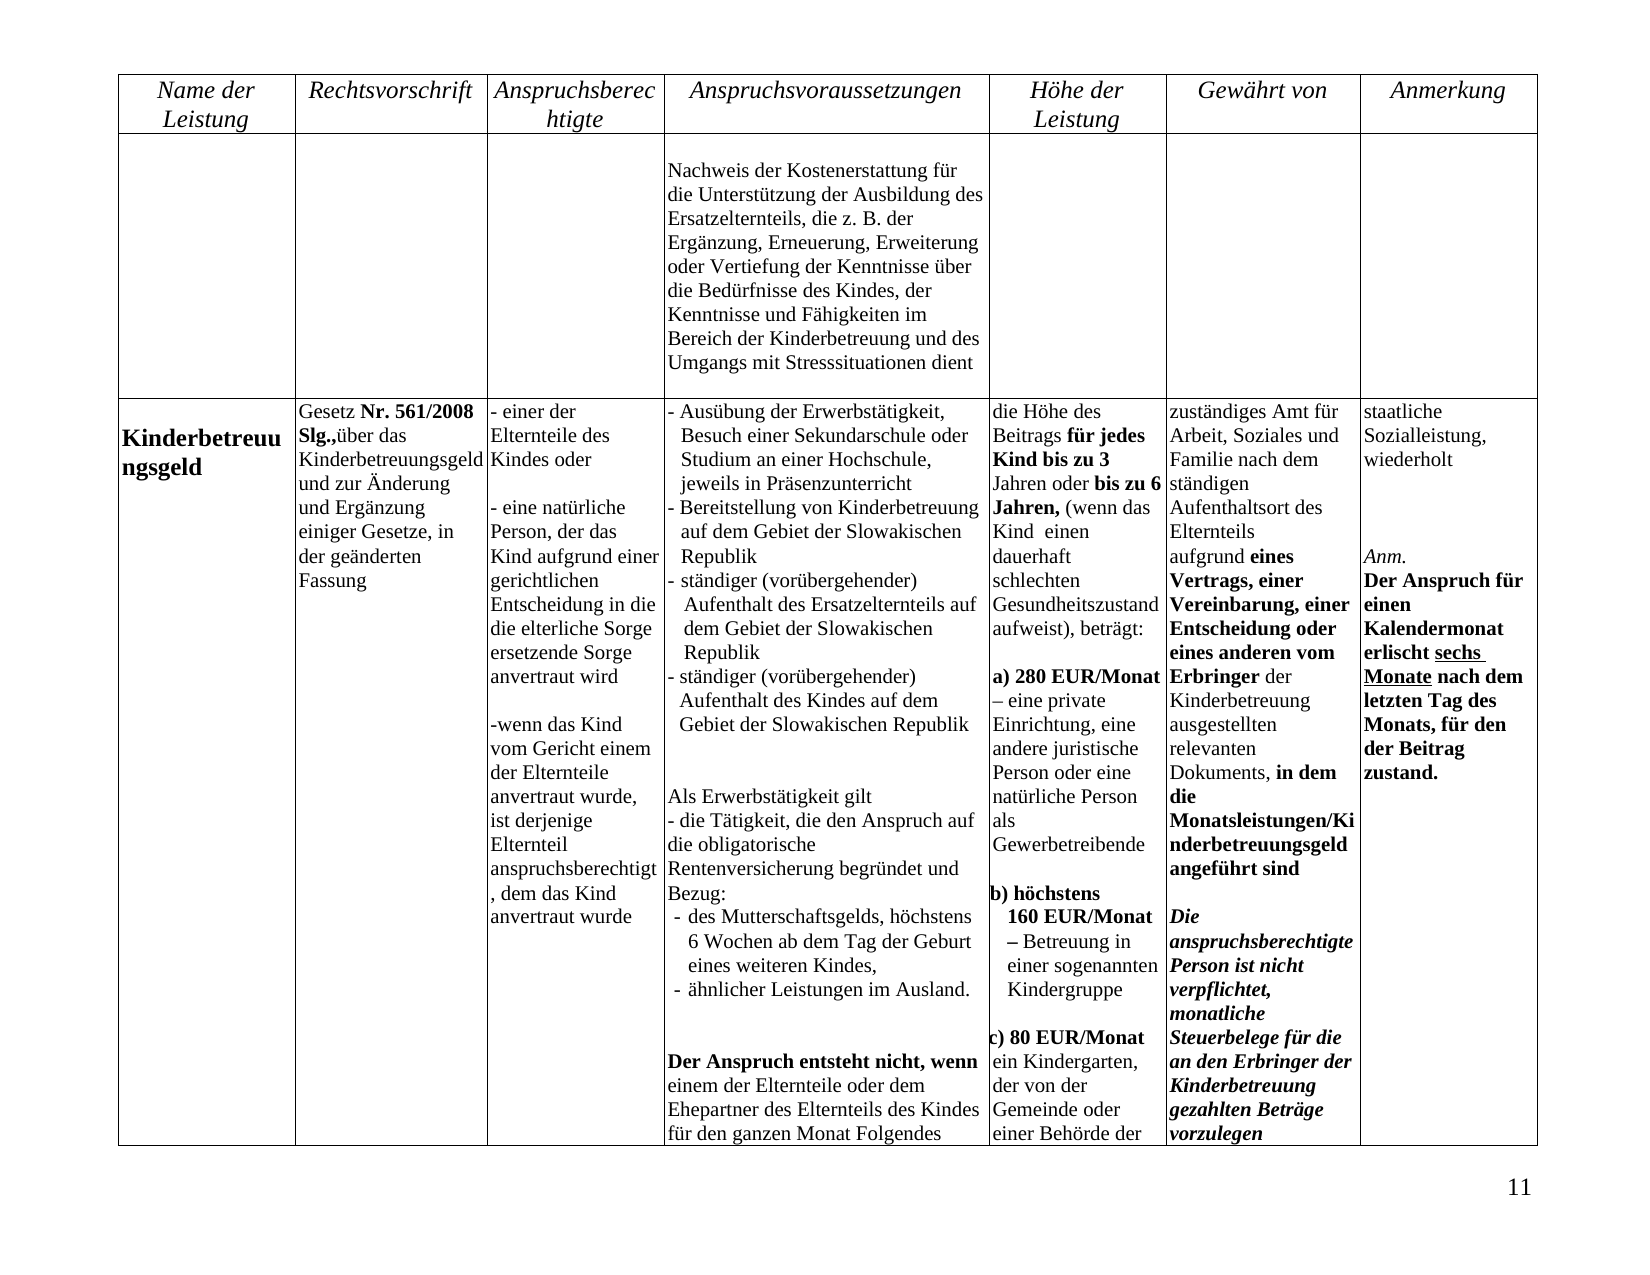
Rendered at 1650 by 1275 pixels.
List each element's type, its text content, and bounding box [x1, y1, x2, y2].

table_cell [1167, 134, 1360, 398]
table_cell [488, 399, 664, 1145]
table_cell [296, 134, 487, 398]
table_header Gewährt von [1167, 75, 1360, 132]
table_header Höhe der Leistung [990, 75, 1166, 132]
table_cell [665, 399, 989, 1145]
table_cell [488, 134, 664, 398]
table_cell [1361, 399, 1537, 1145]
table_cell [119, 134, 295, 398]
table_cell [296, 399, 487, 1145]
table_header Anspruchsberechtigte [488, 75, 664, 132]
table_header Rechtsvorschrift [296, 75, 487, 132]
table_cell Kinderbetreuungsgeld [119, 399, 295, 1145]
table_header Name der Leistung [119, 75, 295, 132]
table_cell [990, 134, 1166, 398]
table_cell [990, 399, 1166, 1145]
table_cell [1361, 134, 1537, 398]
table_header Anspruchsvoraussetzungen [665, 75, 989, 132]
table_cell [665, 134, 989, 398]
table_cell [1167, 399, 1360, 1145]
table_header Anmerkung [1361, 75, 1537, 132]
